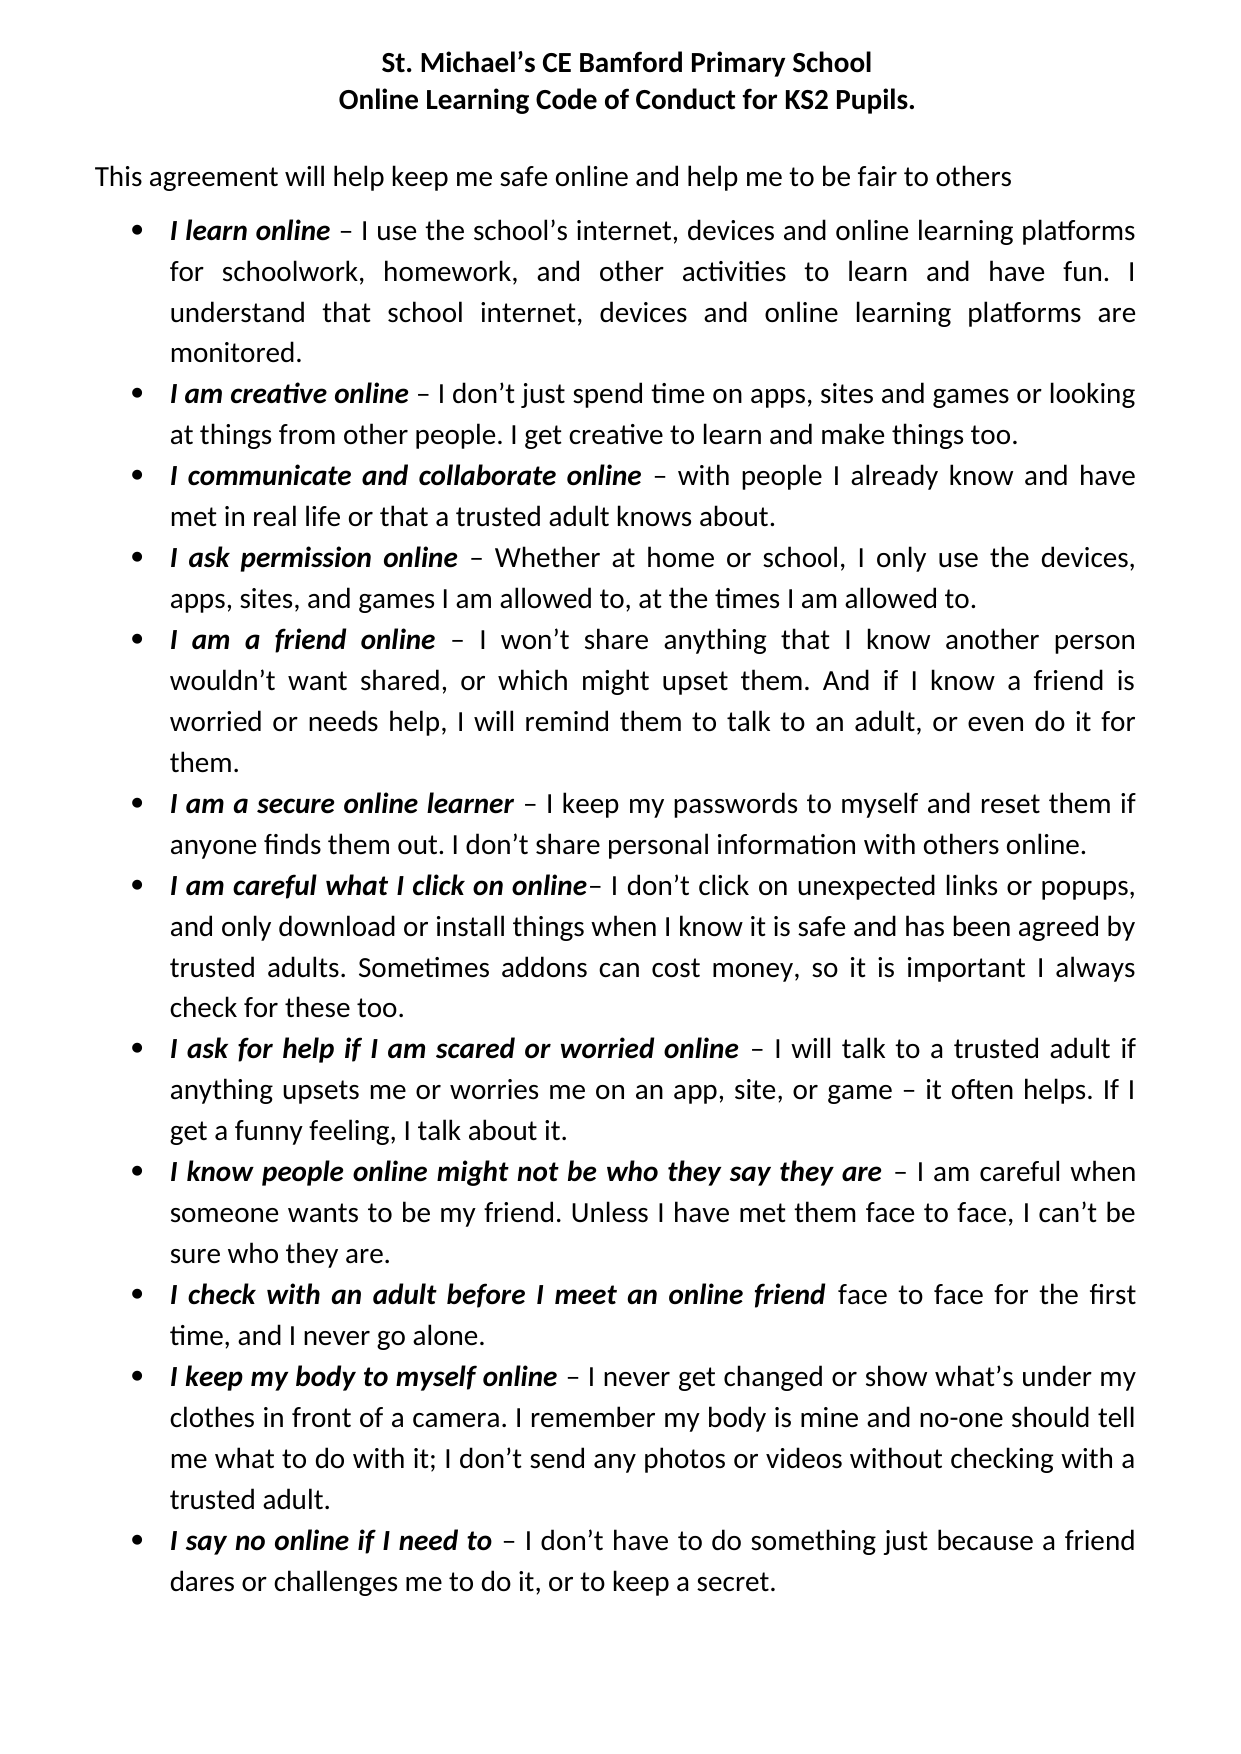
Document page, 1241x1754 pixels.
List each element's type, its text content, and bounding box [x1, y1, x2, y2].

list I ask for help if I am scared or worried online – I will talk to a trusted adult if anything upsets me or worries me on an app, site, or game – it often helps. If I get a funny feeling, I talk about it. [132, 1031, 1137, 1148]
list I know people online might not be who they say they are – I am careful when someone wants to be my friend. Unless I have met them face to face, I can’t be sure who they are. [132, 1153, 1137, 1271]
list I communicate and collaborate online – with people I already know and have met in real life or that a trusted adult knows about. [132, 457, 1137, 534]
list I ask permission online – Whether at home or school, I only use the devices, apps, sites, and games I am allowed to, at the times I am allowed to. [132, 539, 1137, 616]
list I learn online – I use the school’s internet, devices and online learning platforms for schoolwork, homework, and other activities to learn and have fun. I understand that school internet, devices and online learning platforms are monitored. [132, 212, 1137, 370]
list I keep my body to myself online – I never get changed or show what’s under my clothes in front of a camera. I remember my body is mine and no-one should tell me what to do with it; I don’t send any photos or videos without checking with a trusted adult. [132, 1358, 1137, 1516]
list I am careful what I click on online– I don’t click on unexpected links or popups, and only download or install things when I know it is safe and has been agreed by trusted adults. Sometimes addons can cost money, so it is important I always check for these too. [132, 867, 1137, 1025]
list I am a friend online – I won’t share anything that I know another person wouldn’t want shared, or which might upset them. And if I know a friend is worried or needs help, I will remind them to talk to an adult, or even do it for them. [132, 621, 1137, 779]
list I check with an adult before I meet an online friend face to face for the first time, and I never go alone. [132, 1276, 1137, 1353]
list I say no online if I need to – I don’t have to do something just because a friend dares or challenges me to do it, or to keep a secret. [132, 1522, 1137, 1598]
text This agreement will help keep me safe online and help me to be fair to others [94, 158, 1137, 194]
list I am creative online – I don’t just spend time on apps, sites and games or looking at things from other people. I get creative to learn and make things too. [132, 376, 1137, 452]
list I am a secure online learner – I keep my passwords to myself and reset them if anyone finds them out. I don’t share personal information with others online. [132, 785, 1137, 861]
